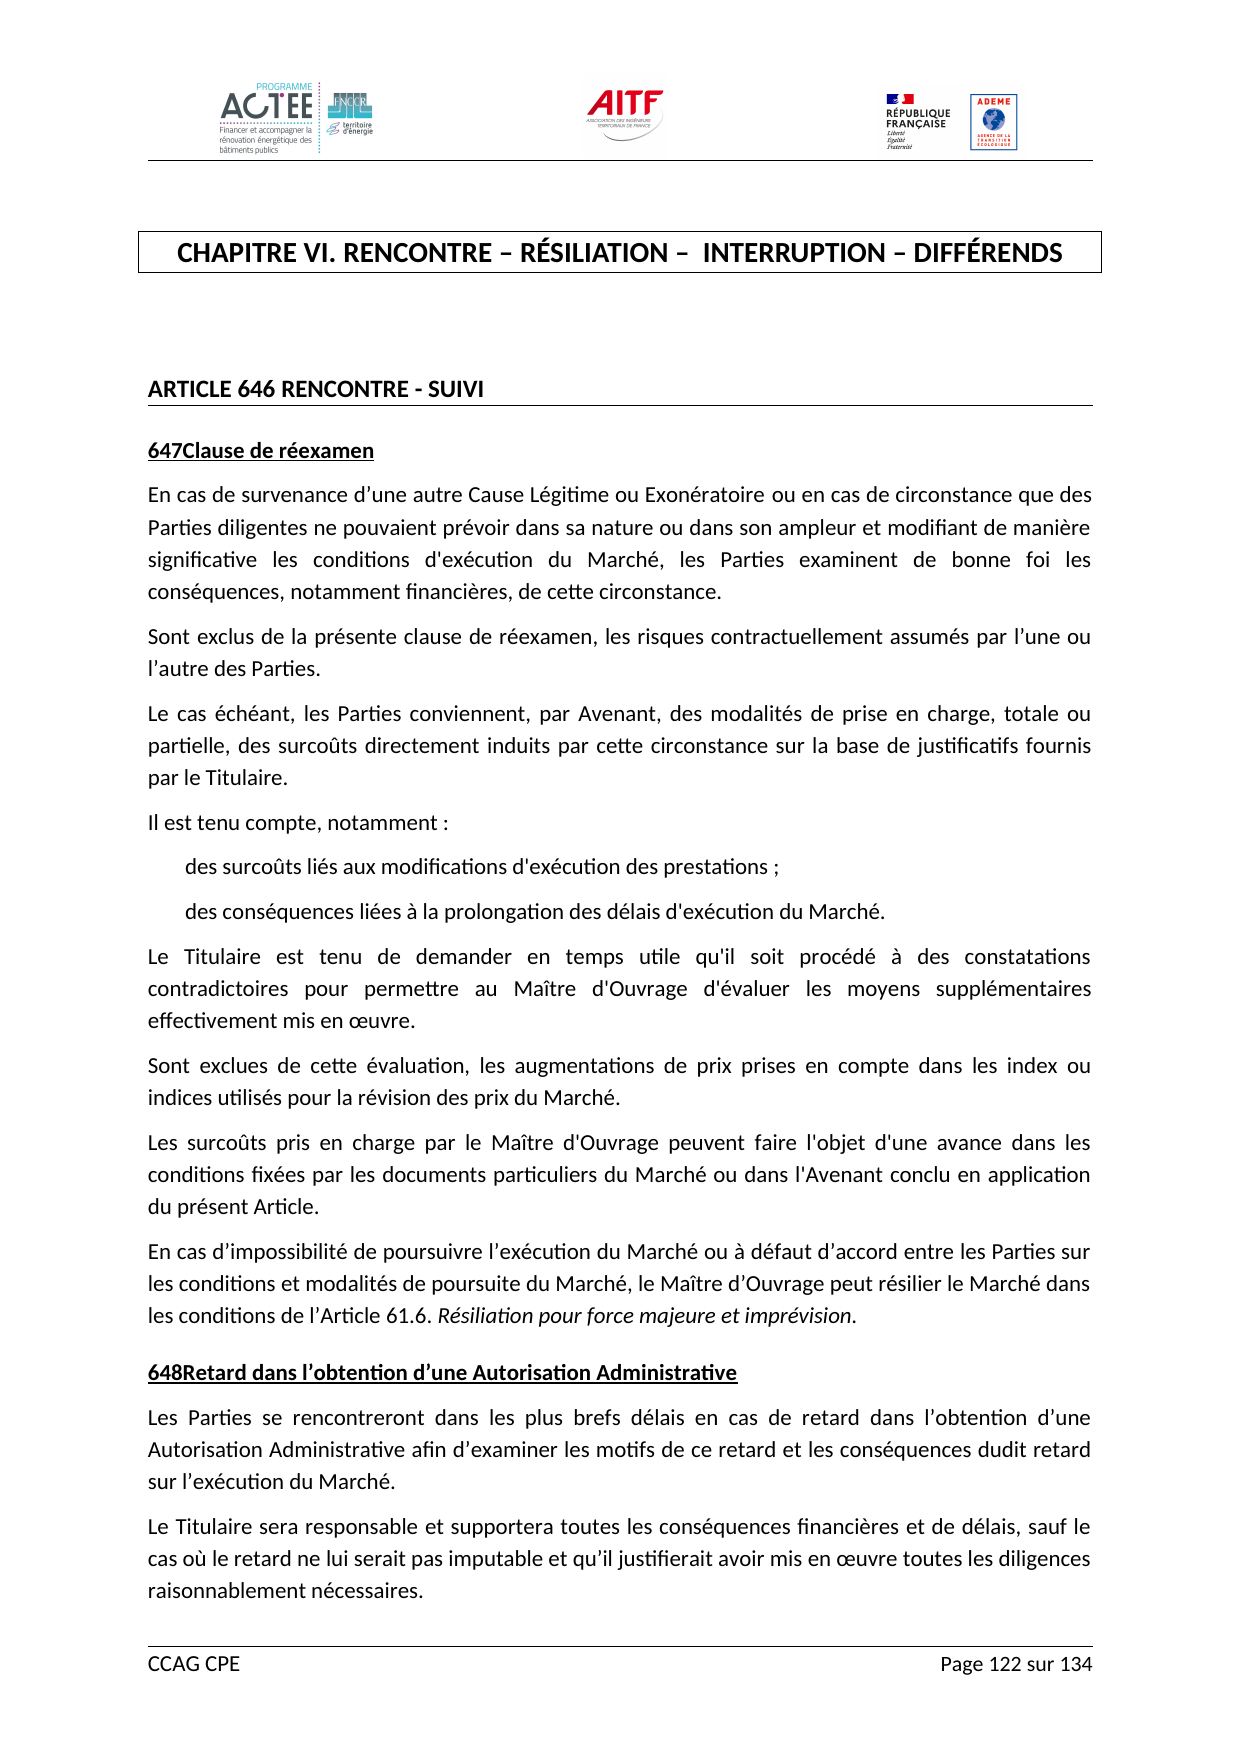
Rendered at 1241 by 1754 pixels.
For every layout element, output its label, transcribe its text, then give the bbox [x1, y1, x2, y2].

subtitle Clause de réexamen [148, 436, 1093, 464]
list des conséquences liées à la prolongation des délais d'exécution du Marché. [148, 897, 1093, 925]
picture [582, 73, 667, 159]
text Les surcoûts pris en charge par le Maître d'Ouvrage peuvent faire l'objet d'une avance dans les conditions fixées par les documents particuliers du Marché ou dans l'Avenant conclu en application du présent Article. [148, 1128, 1093, 1220]
text Les Parties se rencontreront dans les plus brefs délais en cas de retard dans l’obtention d’une Autorisation Administrative afin d’examiner les motifs de ce retard et les conséquences dudit retard sur l’exécution du Marché. [148, 1403, 1093, 1495]
text Le Titulaire est tenu de demander en temps utile qu'il soit procédé à des constatations contradictoires pour permettre au Maître d'Ouvrage d'évaluer les moyens supplémentaires effectivement mis en œuvre. [148, 942, 1093, 1034]
subtitle Retard dans l’obtention d’une Autorisation Administrative [148, 1358, 1093, 1386]
text Sont exclus de la présente clause de réexamen, les risques contractuellement assumés par l’une ou l’autre des Parties. [148, 622, 1093, 682]
text Il est tenu compte, notamment : [148, 808, 1093, 836]
picture [213, 74, 377, 159]
text Sont exclues de cette évaluation, les augmentations de prix prises en compte dans les index ou indices utilisés pour la révision des prix du Marché. [148, 1051, 1093, 1111]
text En cas de survenance d’une autre Cause Légitime ou Exonératoire ou en cas de circonstance que des Parties diligentes ne pouvaient prévoir dans sa nature ou dans son ampleur et modifiant de manière significative les conditions d'exécution du Marché, les Parties examinent de bonne foi les conséquences, notamment financières, de cette circonstance. [148, 481, 1093, 605]
text En cas d’impossibilité de poursuivre l’exécution du Marché ou à défaut d’accord entre les Parties sur les conditions et modalités de poursuite du Marché, le Maître d’Ouvrage peut résilier le Marché dans les conditions de l’Article 61.6. Résiliation pour force majeure et imprévision. [148, 1237, 1093, 1329]
subtitle Article Rencontre - Suivi [148, 373, 1093, 405]
text Le cas échéant, les Parties conviennent, par Avenant, des modalités de prise en charge, totale ou partielle, des surcoûts directement induits par cette circonstance sur la base de justificatifs fournis par le Titulaire. [148, 699, 1093, 791]
title Chapitre VI. Rencontre – Résiliation – Interruption – Différends [139, 232, 1101, 272]
picture [877, 84, 1027, 159]
text Le Titulaire sera responsable et supportera toutes les conséquences financières et de délais, sauf le cas où le retard ne lui serait pas imputable et qu’il justifierait avoir mis en œuvre toutes les diligences raisonnablement nécessaires. [148, 1512, 1093, 1604]
list des surcoûts liés aux modifications d'exécution des prestations ; [148, 852, 1093, 880]
